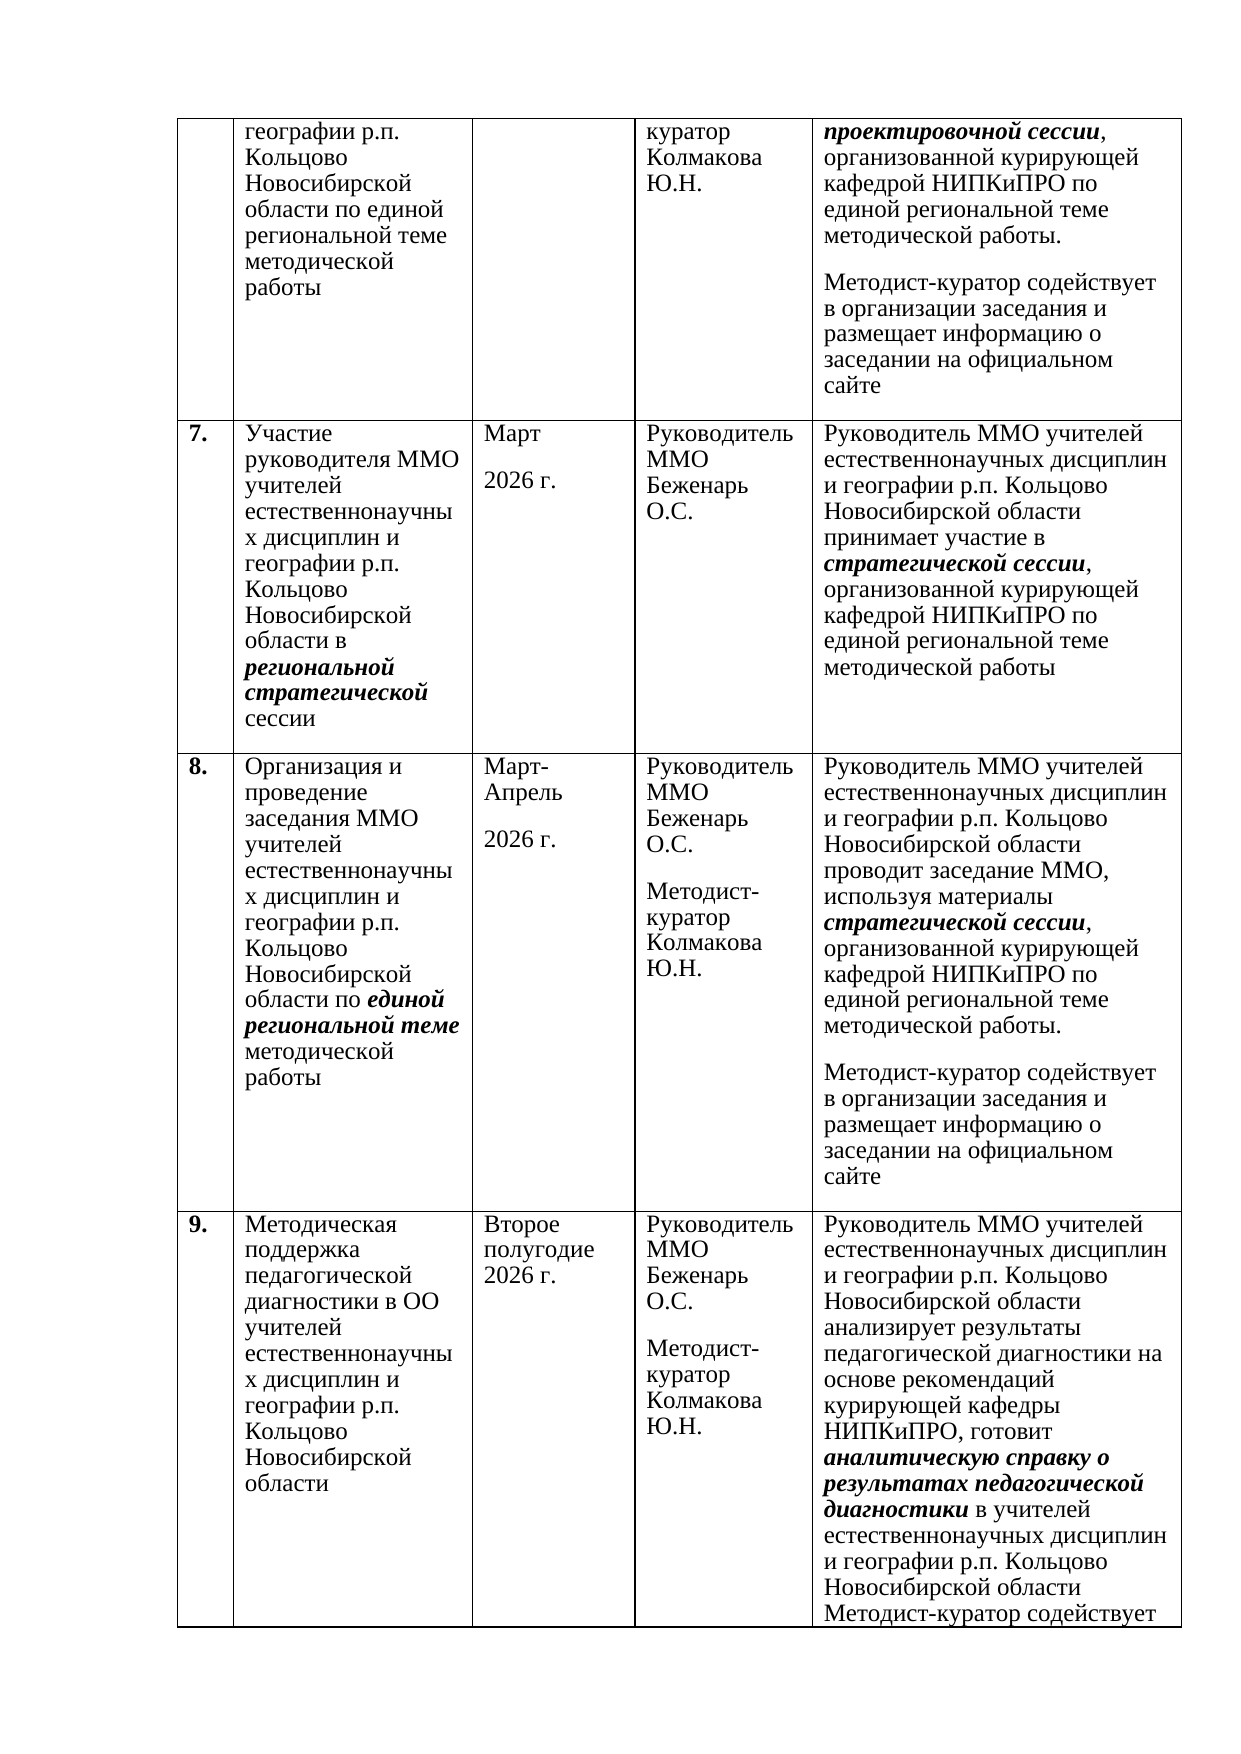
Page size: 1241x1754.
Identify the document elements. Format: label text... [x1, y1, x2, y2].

table_cell Руководитель ММО Беженарь О.С. Методист-куратор Колмакова Ю.Н. [636, 754, 812, 1211]
table_cell Руководитель ММО учителей естественнонаучных дисциплин и географии р.п. Кольцово Новосибирской области принимает участие в стратегической сессии, организованной курирующей кафедрой НИПКиПРО по единой региональной теме методической работы [813, 421, 1181, 753]
table_cell Руководитель ММО учителей естественнонаучных дисциплин и географии р.п. Кольцово Новосибирской области проводит заседание ММО, используя материалы стратегической сессии, организованной курирующей кафедрой НИПКиПРО по единой региональной теме методической работы. Методист-куратор содействует в организации заседания и размещает информацию о заседании на официальном сайте [813, 754, 1181, 1211]
table_cell 6. [178, 119, 233, 420]
table_cell Март-Апрель 2026 г. [473, 754, 634, 1211]
table_cell 9. [178, 1212, 233, 1626]
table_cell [636, 1212, 812, 1626]
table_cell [636, 119, 812, 420]
table_cell 8. [178, 754, 233, 1211]
table_cell Руководитель ММО Беженарь О.С. [636, 421, 812, 753]
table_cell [813, 119, 1181, 420]
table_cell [234, 1212, 472, 1626]
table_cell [813, 1212, 1181, 1626]
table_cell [234, 119, 472, 420]
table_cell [473, 1212, 634, 1626]
table_cell Март 2026 г. [473, 421, 634, 753]
table_cell Участие руководителя ММО учителей естественнонаучных дисциплин и географии р.п. Кольцово Новосибирской области в региональной стратегической сессии [234, 421, 472, 753]
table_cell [473, 119, 634, 420]
table_cell 7. [178, 421, 233, 753]
